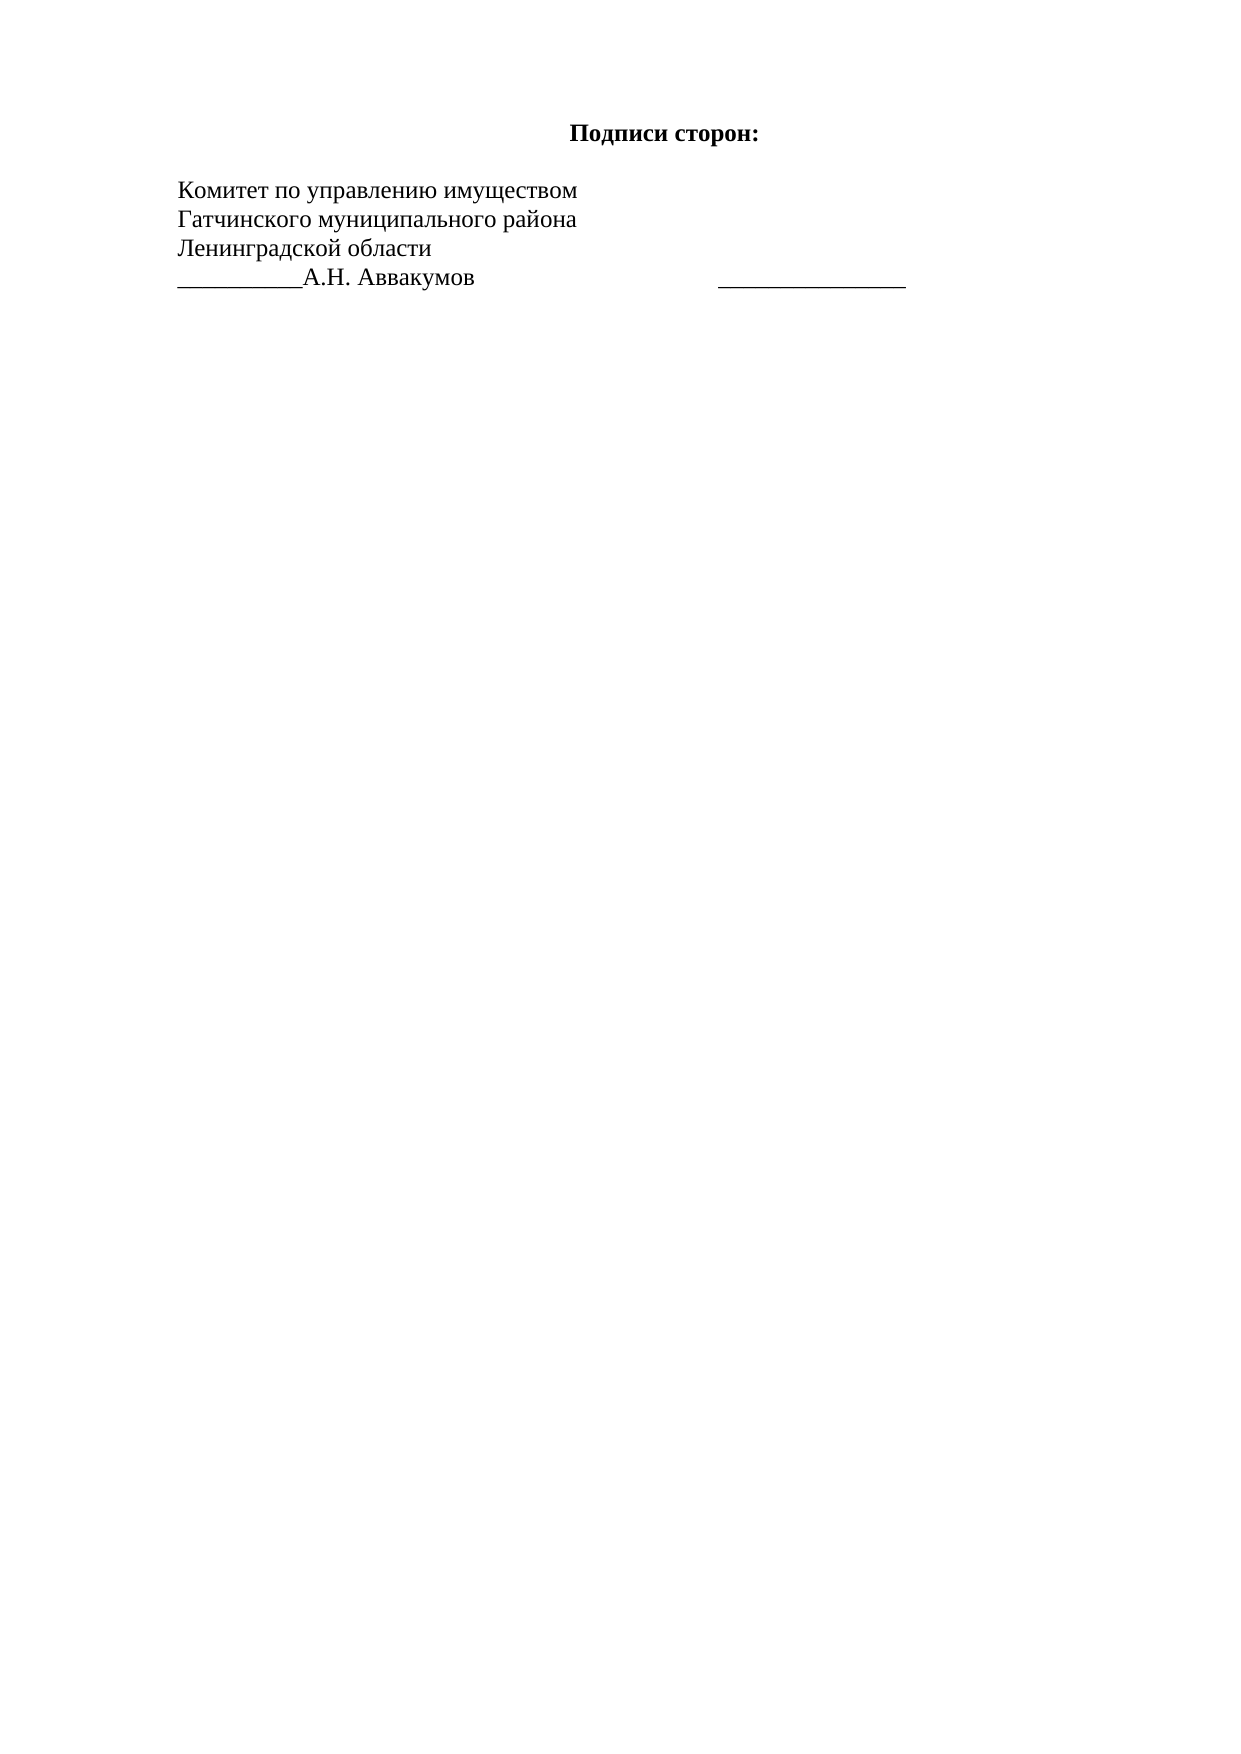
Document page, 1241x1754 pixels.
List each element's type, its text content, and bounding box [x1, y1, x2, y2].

text Комитет по управлению имуществом [177, 176, 1152, 204]
text Ленинградской области [177, 233, 1152, 262]
text Гатчинского муниципального района [177, 204, 1152, 233]
text __________А.Н. Аввакумов _______________ [177, 262, 1152, 291]
text Подписи сторон: [177, 118, 1152, 147]
